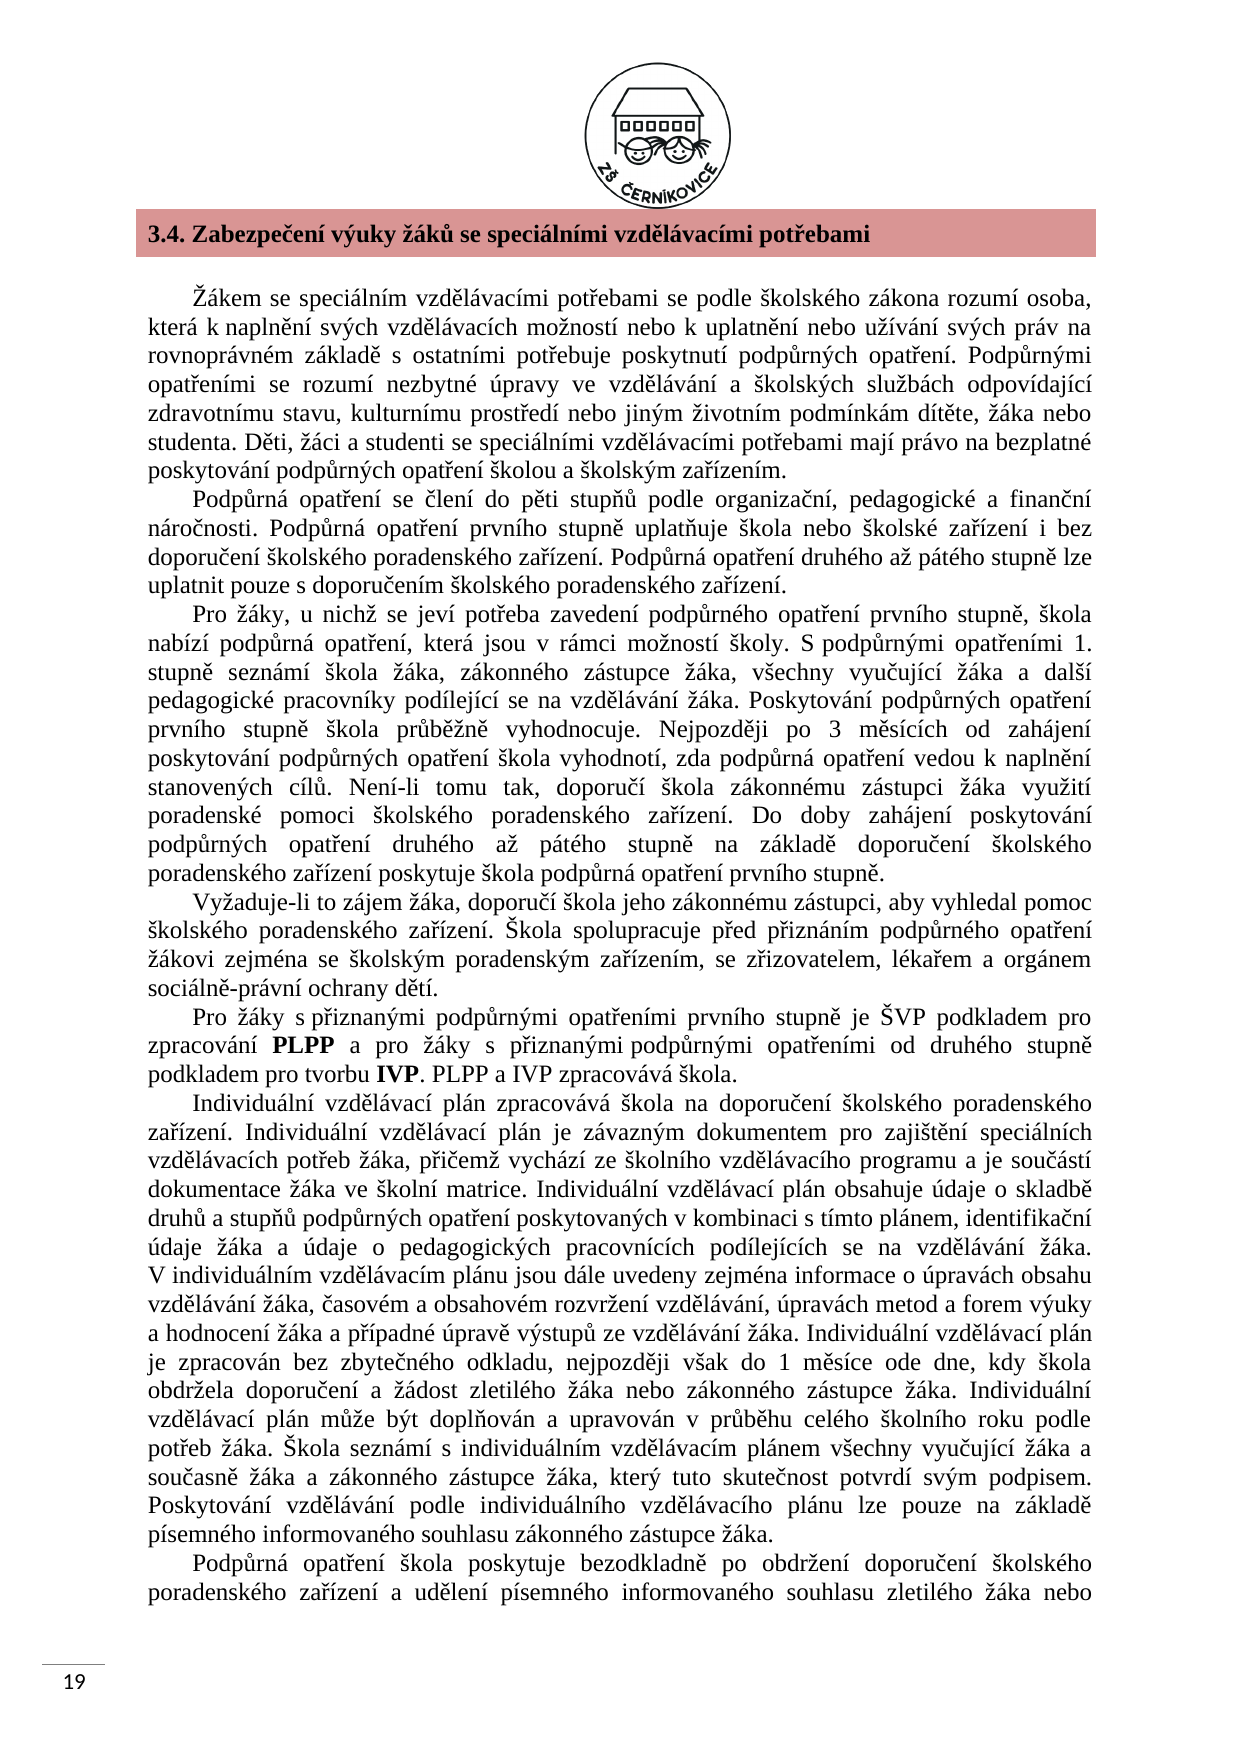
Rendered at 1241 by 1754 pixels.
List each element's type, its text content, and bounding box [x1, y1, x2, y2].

text Podpůrná opatření se člení do pěti stupňů podle organizační, pedagogické a finanční náročnosti. Podpůrná opatření prvního stupně uplatňuje škola nebo školské zařízení i bez doporučení školského poradenského zařízení. Podpůrná opatření druhého až pátého stupně lze uplatnit pouze s doporučením školského poradenského zařízení. [148, 484, 1093, 599]
text Individuální vzdělávací plán zpracovává škola na doporučení školského poradenského zařízení. Individuální vzdělávací plán je závazným dokumentem pro zajištění speciálních vzdělávacích potřeb žáka, přičemž vychází ze školního vzdělávacího programu a je součástí dokumentace žáka ve školní matrice. Individuální vzdělávací plán obsahuje údaje o skladbě druhů a stupňů podpůrných opatření poskytovaných v kombinaci s tímto plánem, identifikační údaje žáka a údaje o pedagogických pracovnících podílejících se na vzdělávání žáka. V individuálním vzdělávacím plánu jsou dále uvedeny zejména informace o úpravách obsahu vzdělávání žáka, časovém a obsahovém rozvržení vzdělávání, úpravách metod a forem výuky a hodnocení žáka a případné úpravě výstupů ze vzdělávání žáka. Individuální vzdělávací plán je zpracován bez zbytečného odkladu, nejpozději však do 1 měsíce ode dne, kdy škola obdržela doporučení a žádost zletilého žáka nebo zákonného zástupce žáka. Individuální vzdělávací plán může být doplňován a upravován v průběhu celého školního roku podle potřeb žáka. Škola seznámí s individuálním vzdělávacím plánem všechny vyučující žáka a současně žáka a zákonného zástupce žáka, který tuto skutečnost potvrdí svým podpisem. Poskytování vzdělávání podle individuálního vzdělávacího plánu lze pouze na základě písemného informovaného souhlasu zákonného zástupce žáka. [148, 1088, 1093, 1548]
text Vyžaduje-li to zájem žáka, doporučí škola jeho zákonnému zástupci, aby vyhledal pomoc školského poradenského zařízení. Škola spolupracuje před přiznáním podpůrného opatření žákovi zejména se školským poradenským zařízením, se zřizovatelem, lékařem a orgánem sociálně-právní ochrany dětí. [148, 887, 1093, 1002]
text Pro žáky s přiznanými podpůrnými opatřeními prvního stupně je ŠVP podkladem pro zpracování PLPP a pro žáky s přiznanými podpůrnými opatřeními od druhého stupně podkladem pro tvorbu IVP. PLPP a IVP zpracovává škola. [148, 1002, 1093, 1088]
text Žákem se speciálním vzdělávacími potřebami se podle školského zákona rozumí osoba, která k naplnění svých vzdělávacích možností nebo k uplatnění nebo užívání svých práv na rovnoprávném základě s ostatními potřebuje poskytnutí podpůrných opatření. Podpůrnými opatřeními se rozumí nezbytné úpravy ve vzdělávání a školských službách odpovídající zdravotnímu stavu, kulturnímu prostředí nebo jiným životním podmínkám dítěte, žáka nebo studenta. Děti, žáci a studenti se speciálními vzdělávacími potřebami mají právo na bezplatné poskytování podpůrných opatření školou a školským zařízením. [148, 283, 1093, 484]
text Pro žáky, u nichž se jeví potřeba zavedení podpůrného opatření prvního stupně, škola nabízí podpůrná opatření, která jsou v rámci možností školy. S podpůrnými opatřeními 1. stupně seznámí škola žáka, zákonného zástupce žáka, všechny vyučující žáka a další pedagogické pracovníky podílející se na vzdělávání žáka. Poskytování podpůrných opatření prvního stupně škola průběžně vyhodnocuje. Nejpozději po 3 měsících od zahájení poskytování podpůrných opatření škola vyhodnotí, zda podpůrná opatření vedou k naplnění stanovených cílů. Není-li tomu tak, doporučí škola zákonnému zástupci žáka využití poradenské pomoci školského poradenského zařízení. Do doby zahájení poskytování podpůrných opatření druhého až pátého stupně na základě doporučení školského poradenského zařízení poskytuje škola podpůrná opatření prvního stupně. [148, 599, 1093, 887]
picture [583, 61, 732, 209]
table_header 3.4. Zabezpečení výuky žáků se speciálními vzdělávacími potřebami [136, 209, 1096, 257]
